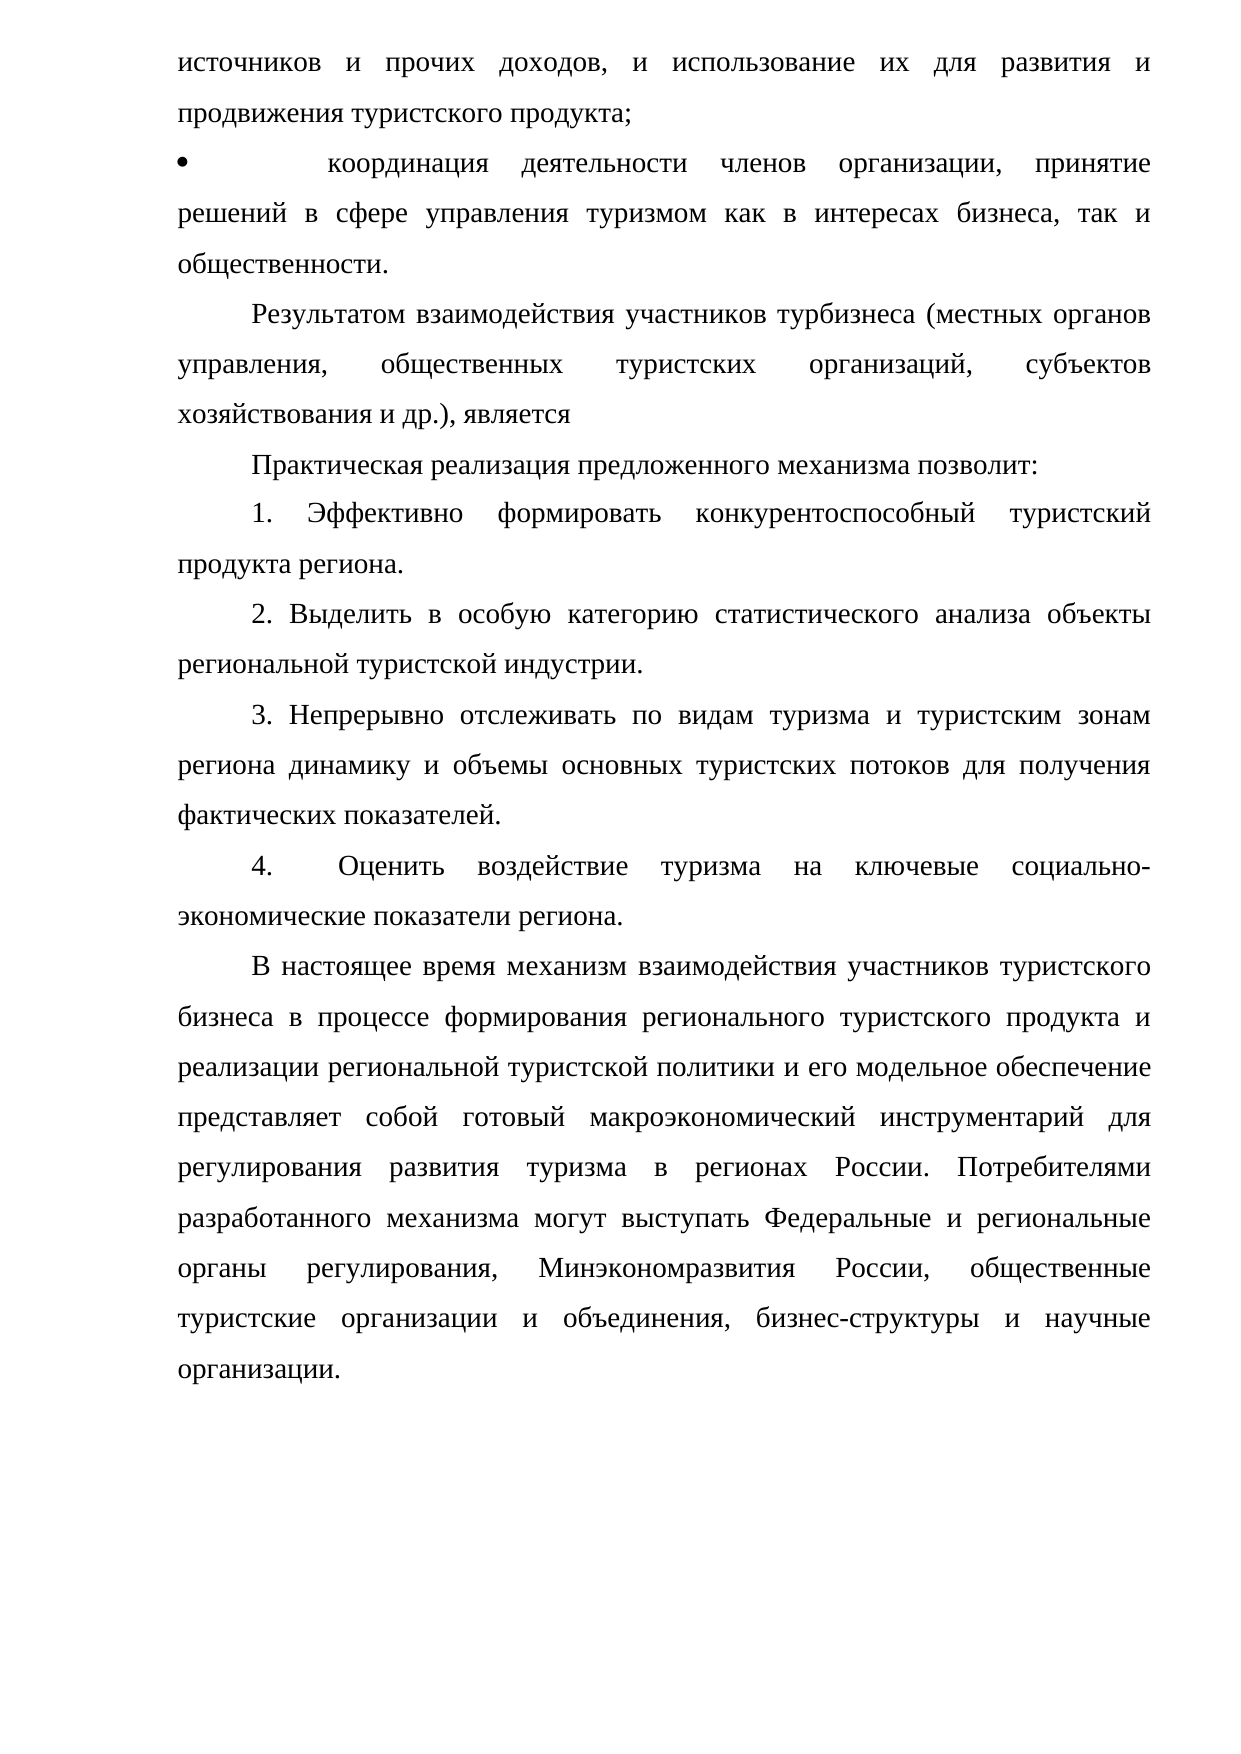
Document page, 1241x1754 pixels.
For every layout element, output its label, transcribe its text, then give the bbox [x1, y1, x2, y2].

text Практическая реализация предложенного механизма позволит: [177, 447, 1152, 481]
text 2. Выделить в особую категорию статистического анализа объекты региональной туристской индустрии. [177, 596, 1152, 680]
list координация деятельности членов организации, принятие решений в сфере управления туризмом как в интересах бизнеса, так и общественности. [177, 145, 1152, 279]
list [177, 44, 1152, 128]
text 1. Эффективно формировать конкурентоспособный туристский продукта региона. [177, 496, 1152, 579]
text 4. Оценить воздействие туризма на ключевые социально-экономические показатели региона. [177, 848, 1152, 932]
text В настоящее время механизм взаимодействия участников туристского бизнеса в процессе формирования регионального туристского продукта и реализации региональной туристской политики и его модельное обеспечение представляет собой готовый макроэкономический инструментарий для регулирования развития туризма в регионах России. Потребителями разработанного механизма могут выступать Федеральные и региональные органы регулирования, Минэкономразвития России, общественные туристские организации и объединения, бизнес-структуры и научные организации. [177, 948, 1152, 1384]
text 3. Непрерывно отслеживать по видам туризма и туристским зонам региона динамику и объемы основных туристских потоков для получения фактических показателей. [177, 697, 1152, 831]
text Результатом взаимодействия участников турбизнеса (местных органов управления, общественных туристских организаций, субъектов хозяйствования и др.), является [177, 296, 1152, 430]
